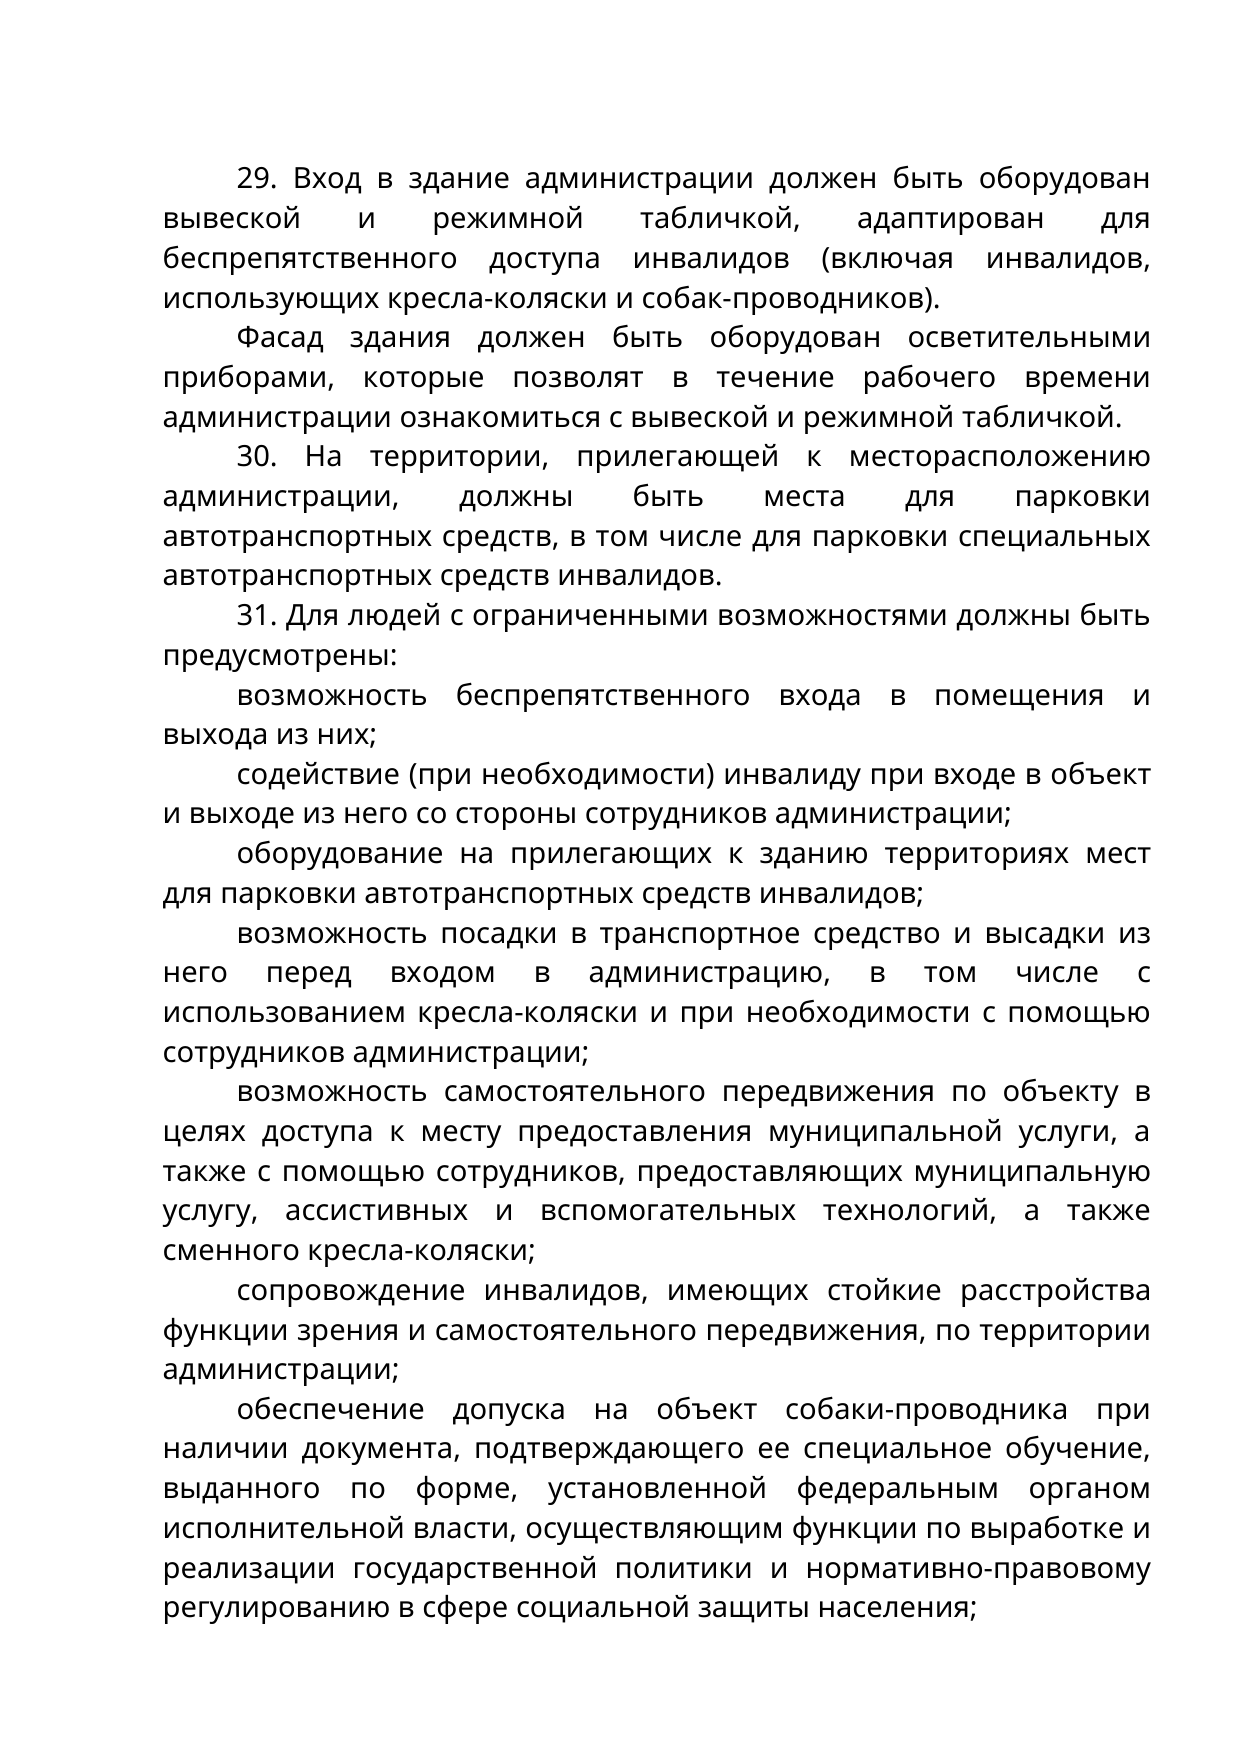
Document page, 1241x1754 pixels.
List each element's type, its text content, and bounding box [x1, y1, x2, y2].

text оборудование на прилегающих к зданию территориях мест для парковки автотранспортных средств инвалидов; [162, 832, 1152, 912]
text возможность самостоятельного передвижения по объекту в целях доступа к месту предоставления муниципальной услуги, а также с помощью сотрудников, предоставляющих муниципальную услугу, ассистивных и вспомогательных технологий, а также сменного кресла-коляски; [162, 1071, 1152, 1269]
text обеспечение допуска на объект собаки-проводника при наличии документа, подтверждающего ее специальное обучение, выданного по форме, установленной федеральным органом исполнительной власти, осуществляющим функции по выработке и реализации государственной политики и нормативно-правовому регулированию в сфере социальной защиты населения; [162, 1388, 1152, 1626]
text 29. Вход в здание администрации должен быть оборудован вывеской и режимной табличкой, адаптирован для беспрепятственного доступа инвалидов (включая инвалидов, использующих кресла-коляски и собак-проводников). [162, 158, 1152, 317]
text сопровождение инвалидов, имеющих стойкие расстройства функции зрения и самостоятельного передвижения, по территории администрации; [162, 1269, 1152, 1388]
text 30. На территории, прилегающей к месторасположению администрации, должны быть места для парковки автотранспортных средств, в том числе для парковки специальных автотранспортных средств инвалидов. [162, 436, 1152, 594]
text содействие (при необходимости) инвалиду при входе в объект и выходе из него со стороны сотрудников администрации; [162, 753, 1152, 832]
text возможность беспрепятственного входа в помещения и выхода из них; [162, 674, 1152, 753]
text 31. Для людей с ограниченными возможностями должны быть предусмотрены: [162, 594, 1152, 674]
text возможность посадки в транспортное средство и высадки из него перед входом в администрацию, в том числе с использованием кресла-коляски и при необходимости с помощью сотрудников администрации; [162, 912, 1152, 1071]
text Фасад здания должен быть оборудован осветительными приборами, которые позволят в течение рабочего времени администрации ознакомиться с вывеской и режимной табличкой. [162, 317, 1152, 436]
